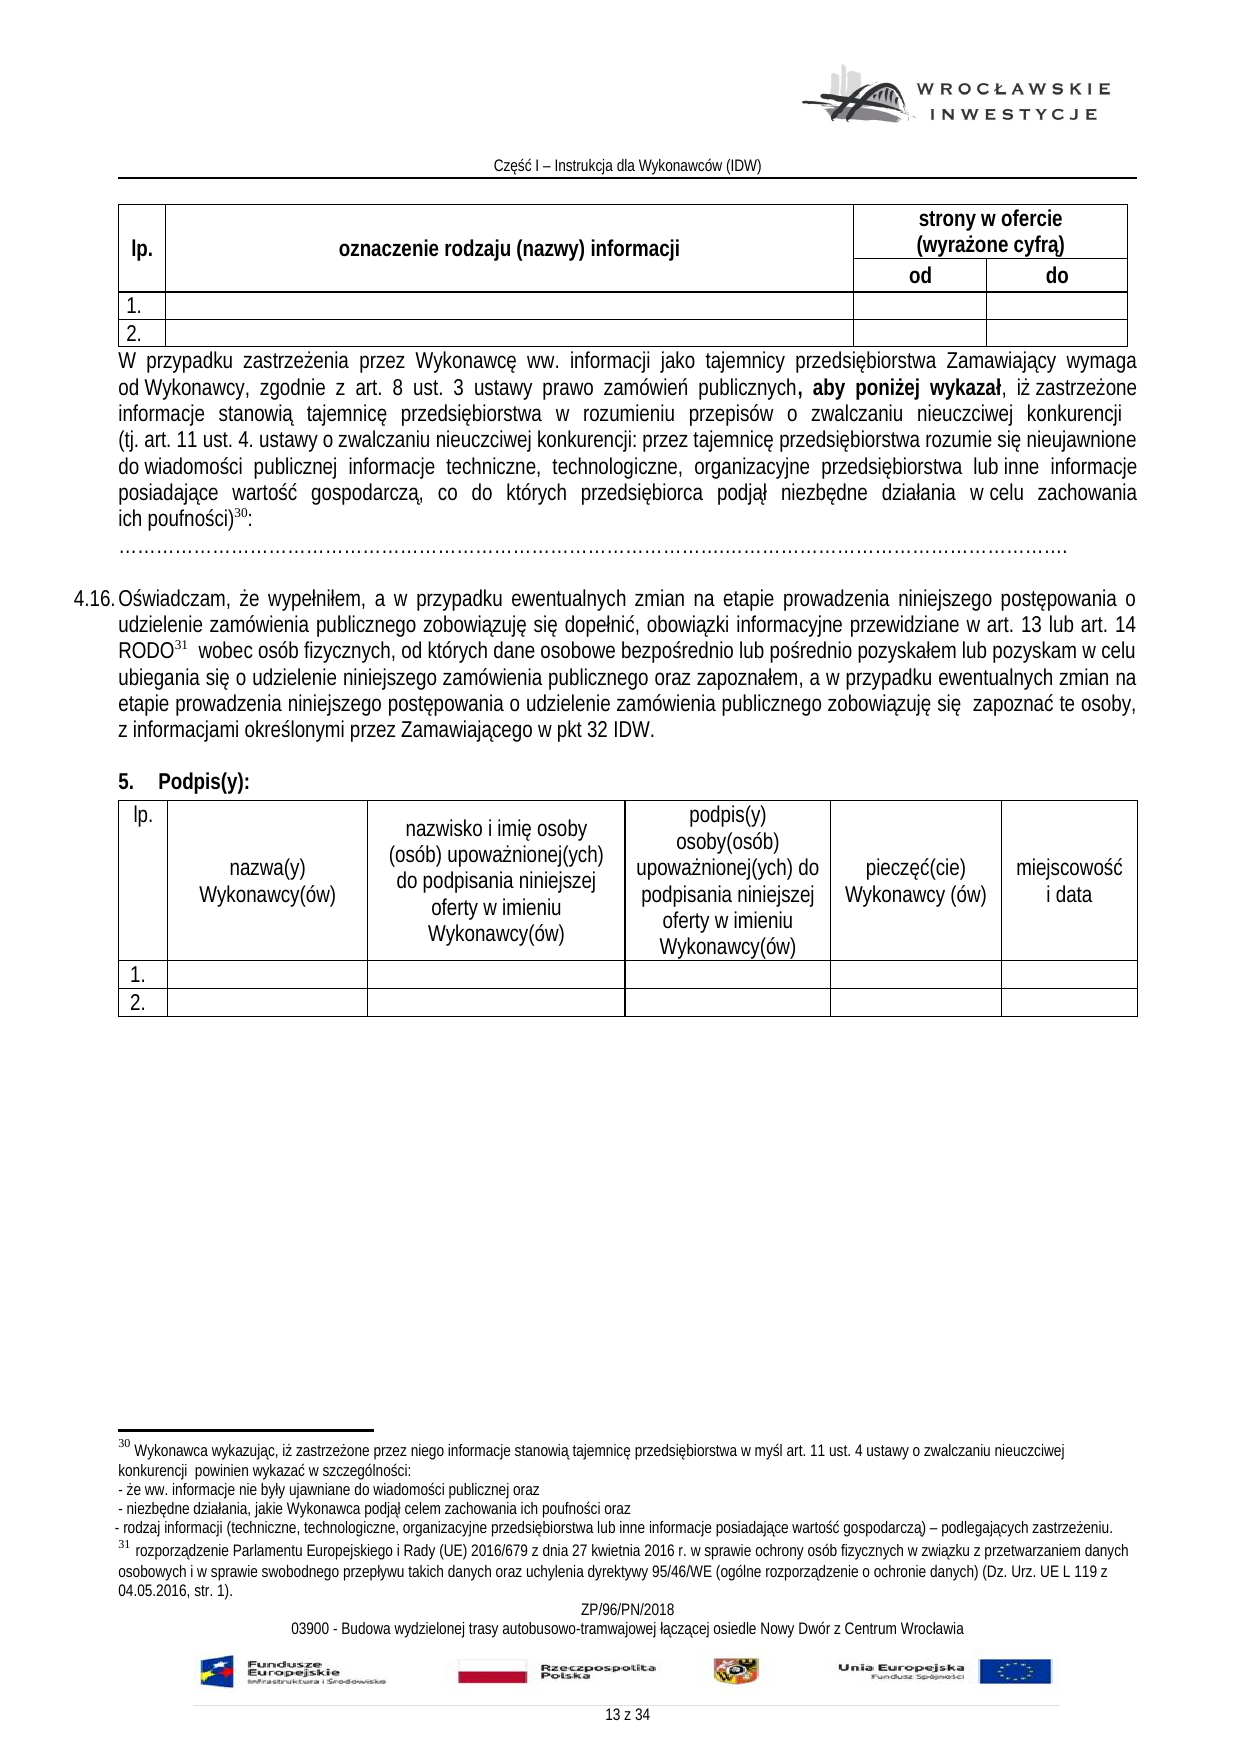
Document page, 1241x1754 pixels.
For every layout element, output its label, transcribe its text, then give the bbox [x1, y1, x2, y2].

list Podpis(y): [118, 768, 1137, 794]
table_header nazwisko i imię osoby (osób) upoważnionej(ych) do podpisania niniejszej oferty w imieniu Wykonawcy(ów) [368, 801, 624, 959]
table_cell [987, 320, 1127, 346]
table_cell [1002, 961, 1137, 988]
table_cell [368, 961, 624, 988]
table_cell [166, 320, 853, 346]
table_cell od [854, 259, 986, 291]
table_cell 2. [119, 989, 167, 1016]
table_header pieczęć(cie) Wykonawcy (ów) [831, 801, 1001, 959]
table_header lp. [119, 801, 167, 959]
table_cell 1. [119, 961, 167, 988]
table_header nazwa(y) Wykonawcy(ów) [168, 801, 367, 959]
picture [193, 1638, 1062, 1706]
table_cell [626, 961, 830, 988]
table_cell [987, 293, 1127, 319]
table_header oznaczenie rodzaju (nazwy) informacji [166, 205, 853, 291]
table_cell 2. [119, 320, 165, 346]
text …………………………………………………………………………………….………………………………………………. [118, 532, 1137, 558]
table_header lp. [119, 205, 165, 291]
table_cell [168, 961, 367, 988]
table_cell [626, 989, 830, 1016]
text W przypadku zastrzeżenia przez Wykonawcę ww. informacji jako tajemnicy przedsiębiorstwa Zamawiający wymaga od Wykonawcy, zgodnie z art. 8 ust. 3 ustawy prawo zamówień publicznych, aby poniżej wykazał, iż zastrzeżone informacje stanowią tajemnicę przedsiębiorstwa w rozumieniu przepisów o zwalczaniu nieuczciwej konkurencji (tj. art. 11 ust. 4. ustawy o zwalczaniu nieuczciwej konkurencji: przez tajemnicę przedsiębiorstwa rozumie się nieujawnione do wiadomości publicznej informacje techniczne, technologiczne, organizacyjne przedsiębiorstwa lub inne informacje posiadające wartość gospodarczą, co do których przedsiębiorca podjął niezbędne działania w celu zachowania ich poufności): [118, 347, 1137, 532]
table_cell [1002, 989, 1137, 1016]
table_cell [831, 961, 1001, 988]
table_cell 1. [119, 293, 165, 319]
table_cell do [987, 259, 1127, 291]
table_header podpis(y) osoby(osób) upoważnionej(ych) do podpisania niniejszej oferty w imieniu Wykonawcy(ów) [626, 801, 830, 959]
table_header strony w ofercie (wyrażone cyfrą) [854, 205, 1127, 258]
list Oświadczam, że wypełniłem, a w przypadku ewentualnych zmian na etapie prowadzenia niniejszego postępowania o udzielenie zamówienia publicznego zobowiązuję się dopełnić, obowiązki informacyjne przewidziane w art. 13 lub art. 14 RODO wobec osób fizycznych, od których dane osobowe bezpośrednio lub pośrednio pozyskałem lub pozyskam w celu ubiegania się o udzielenie niniejszego zamówienia publicznego oraz zapoznałem, a w przypadku ewentualnych zmian na etapie prowadzenia niniejszego postępowania o udzielenie zamówienia publicznego zobowiązuję się zapoznać te osoby, z informacjami określonymi przez Zamawiającego w pkt 32 IDW. [74, 584, 1137, 743]
picture [767, 29, 1146, 157]
table_cell [831, 989, 1001, 1016]
table_cell [166, 293, 853, 319]
table_cell [854, 293, 986, 319]
table_cell [168, 989, 367, 1016]
table_cell [854, 320, 986, 346]
table_header miejscowość i data [1002, 801, 1137, 959]
table_cell [368, 989, 624, 1016]
